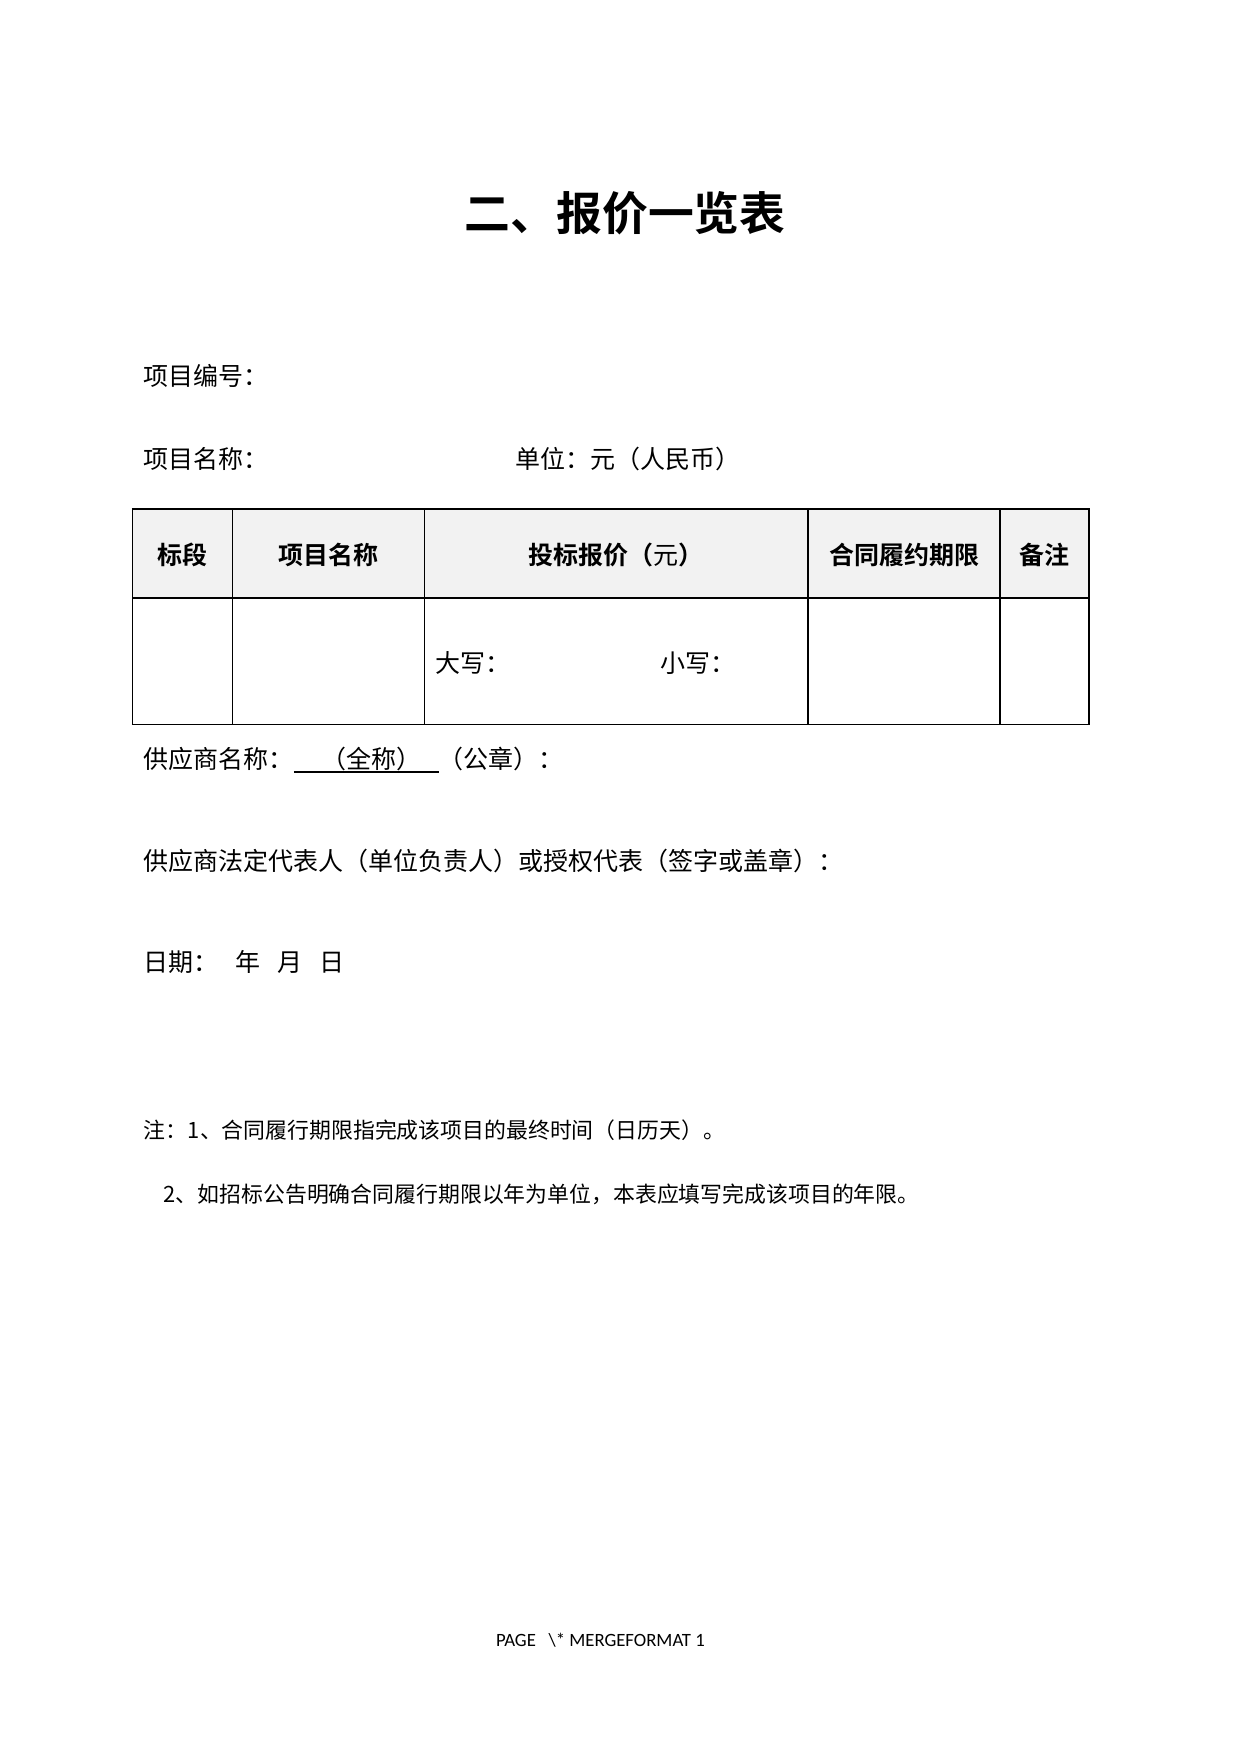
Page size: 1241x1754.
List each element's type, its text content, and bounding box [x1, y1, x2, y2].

table_cell [133, 599, 232, 724]
table_cell [1001, 599, 1088, 724]
text 项目编号： [144, 342, 1106, 407]
text 注：1、合同履行期限指完成该项目的最终时间（日历天）。 [144, 1112, 1106, 1145]
table_header 合同履约期限 [809, 510, 999, 597]
table_header 投标报价（元） [425, 510, 807, 597]
text 项目名称： 单位：元（人民币） [144, 425, 1106, 490]
text 供应商法定代表人（单位负责人）或授权代表（签字或盖章）： [144, 827, 1106, 892]
text 2、如招标公告明确合同履行期限以年为单位，本表应填写完成该项目的年限。 [144, 1176, 1106, 1209]
table_header 标段 [133, 510, 232, 597]
text 供应商名称： （全称） （公章）： [144, 725, 1106, 790]
table_cell 大写： 小写： [425, 599, 807, 724]
table_header 备注 [1001, 510, 1088, 597]
table_cell [809, 599, 999, 724]
text 日期： 年 月 日 [144, 928, 1106, 993]
text 二、报价一览表 [144, 162, 1106, 259]
table_header 项目名称 [233, 510, 424, 597]
table_cell [233, 599, 424, 724]
